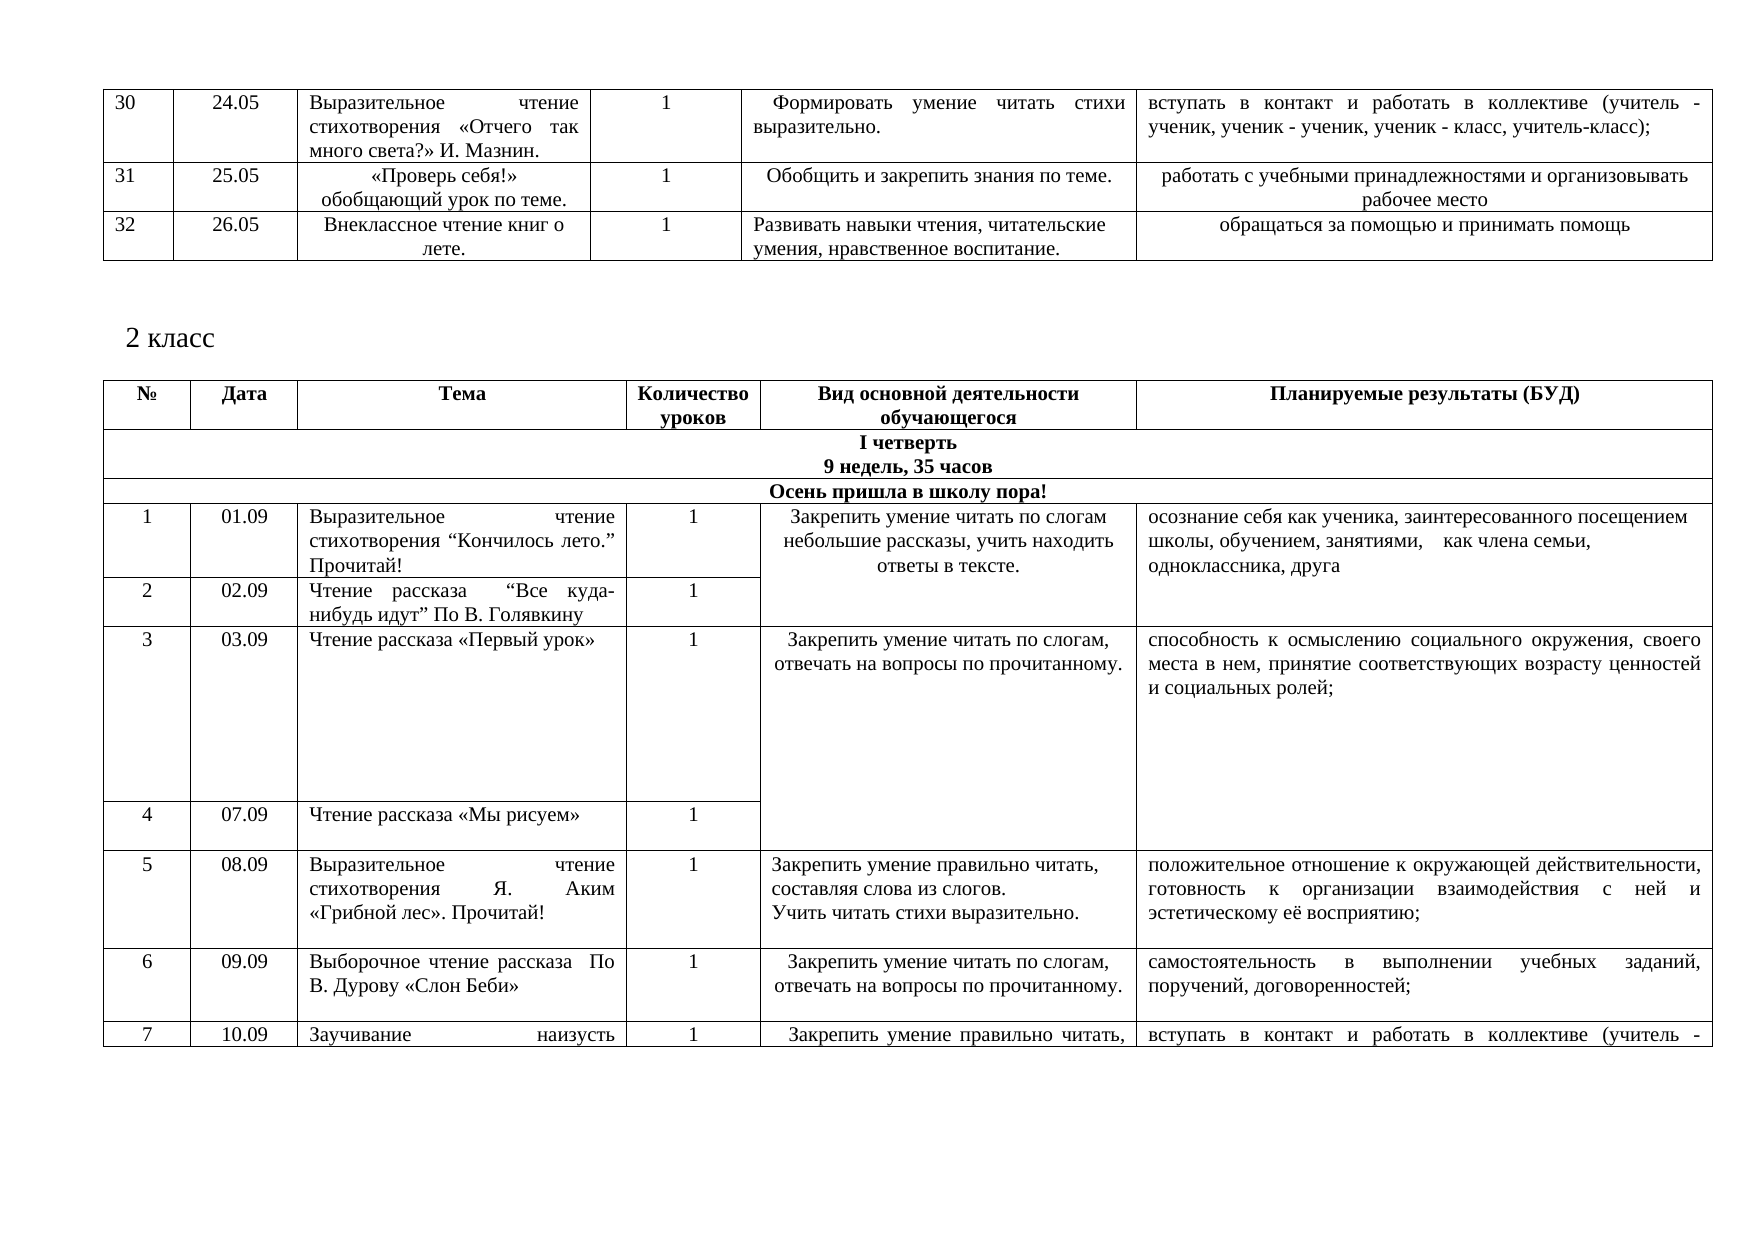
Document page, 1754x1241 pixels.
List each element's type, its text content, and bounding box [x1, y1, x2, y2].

text 2 класс [118, 321, 1636, 354]
table_cell «Проверь себя!» обобщающий урок по теме. [298, 163, 590, 211]
table_cell Выразительное чтение стихотворения “Кончилось лето.” Прочитай! [298, 504, 626, 577]
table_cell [742, 90, 1136, 162]
table_cell 02.09 [191, 578, 297, 626]
table_cell 1 [627, 802, 760, 850]
table_cell способность к осмыслению социального окружения, своего места в нем, принятие соответствующих возрасту ценностей и социальных ролей; [1137, 627, 1712, 850]
table_cell 1 [627, 504, 760, 577]
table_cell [761, 1022, 1136, 1046]
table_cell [1137, 1022, 1712, 1046]
table_cell работать с учебными принадлежностями и организовывать рабочее место [1137, 163, 1712, 211]
table_cell 1 [591, 212, 741, 260]
table_cell Развивать навыки чтения, читательские умения, нравственное воспитание. [742, 212, 1136, 260]
table_cell I четверть 9 недель, 35 часов [104, 430, 1712, 478]
table_cell Выборочное чтение рассказа По В. Дурову «Слон Беби» [298, 949, 626, 1021]
table_cell 24.05 [174, 90, 297, 162]
table_cell обращаться за помощью и принимать помощь [1137, 212, 1712, 260]
table_header № [104, 381, 190, 429]
table_cell Закрепить умение читать по слогам небольшие рассказы, учить находить ответы в тексте. [761, 504, 1136, 626]
table_cell Чтение рассказа “Все куда-нибудь идут” По В. Голявкину [298, 578, 626, 626]
table_cell 30 [104, 90, 173, 162]
table_cell Закрепить умение правильно читать, составляя слова из слогов. Учить читать стихи выразительно. [761, 851, 1136, 948]
table_cell 03.09 [191, 627, 297, 801]
table_cell 1 [591, 90, 741, 162]
table_cell 1 [627, 627, 760, 801]
table_cell 1 [627, 949, 760, 1021]
table_cell 3 [104, 627, 190, 801]
table_header Тема [298, 381, 626, 429]
table_cell 2 [104, 578, 190, 626]
table_cell Осень пришла в школу пора! [104, 479, 1712, 503]
table_cell 5 [104, 851, 190, 948]
table_cell вступать в контакт и работать в коллективе (учитель - ученик, ученик - ученик, ученик - класс, учитель-класс); [1137, 90, 1712, 162]
table_cell Чтение рассказа «Мы рисуем» [298, 802, 626, 850]
table_header Дата [191, 381, 297, 429]
table_cell Закрепить умение читать по слогам, отвечать на вопросы по прочитанному. [761, 949, 1136, 1021]
table_cell Внеклассное чтение книг о лете. [298, 212, 590, 260]
table_cell 31 [104, 163, 173, 211]
table_cell 1 [627, 578, 760, 626]
table_cell осознание себя как ученика, заинтересованного посещением школы, обучением, занятиями, как члена семьи, одноклассника, друга [1137, 504, 1712, 626]
table_cell 1 [627, 1022, 760, 1046]
table_cell 7 [104, 1022, 190, 1046]
table_cell 32 [104, 212, 173, 260]
table_cell положительное отношение к окружающей действительности, готовность к организации взаимодействия с ней и эстетическому её восприятию; [1137, 851, 1712, 948]
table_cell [298, 1022, 626, 1046]
table_header Количество уроков [627, 381, 760, 429]
table_header Вид основной деятельности обучающегося [761, 381, 1136, 429]
table_cell Обобщить и закрепить знания по теме. [742, 163, 1136, 211]
table_cell Чтение рассказа «Первый урок» [298, 627, 626, 801]
table_cell 1 [104, 504, 190, 577]
table_cell 07.09 [191, 802, 297, 850]
table_cell 4 [104, 802, 190, 850]
table_cell самостоятельность в выполнении учебных заданий, поручений, договоренностей; [1137, 949, 1712, 1021]
table_cell 08.09 [191, 851, 297, 948]
table_cell Закрепить умение читать по слогам, отвечать на вопросы по прочитанному. [761, 627, 1136, 850]
table_cell 26.05 [174, 212, 297, 260]
table_cell 6 [104, 949, 190, 1021]
table_cell 25.05 [174, 163, 297, 211]
table_cell 09.09 [191, 949, 297, 1021]
table_cell Выразительное чтение стихотворения «Отчего так много света?» И. Мазнин. [298, 90, 590, 162]
table_cell 10.09 [191, 1022, 297, 1046]
table_cell 1 [627, 851, 760, 948]
table_header Планируемые результаты (БУД) [1137, 381, 1712, 429]
table_cell 1 [591, 163, 741, 211]
table_cell Выразительное чтение стихотворения Я. Аким «Грибной лес». Прочитай! [298, 851, 626, 948]
table_cell 01.09 [191, 504, 297, 577]
